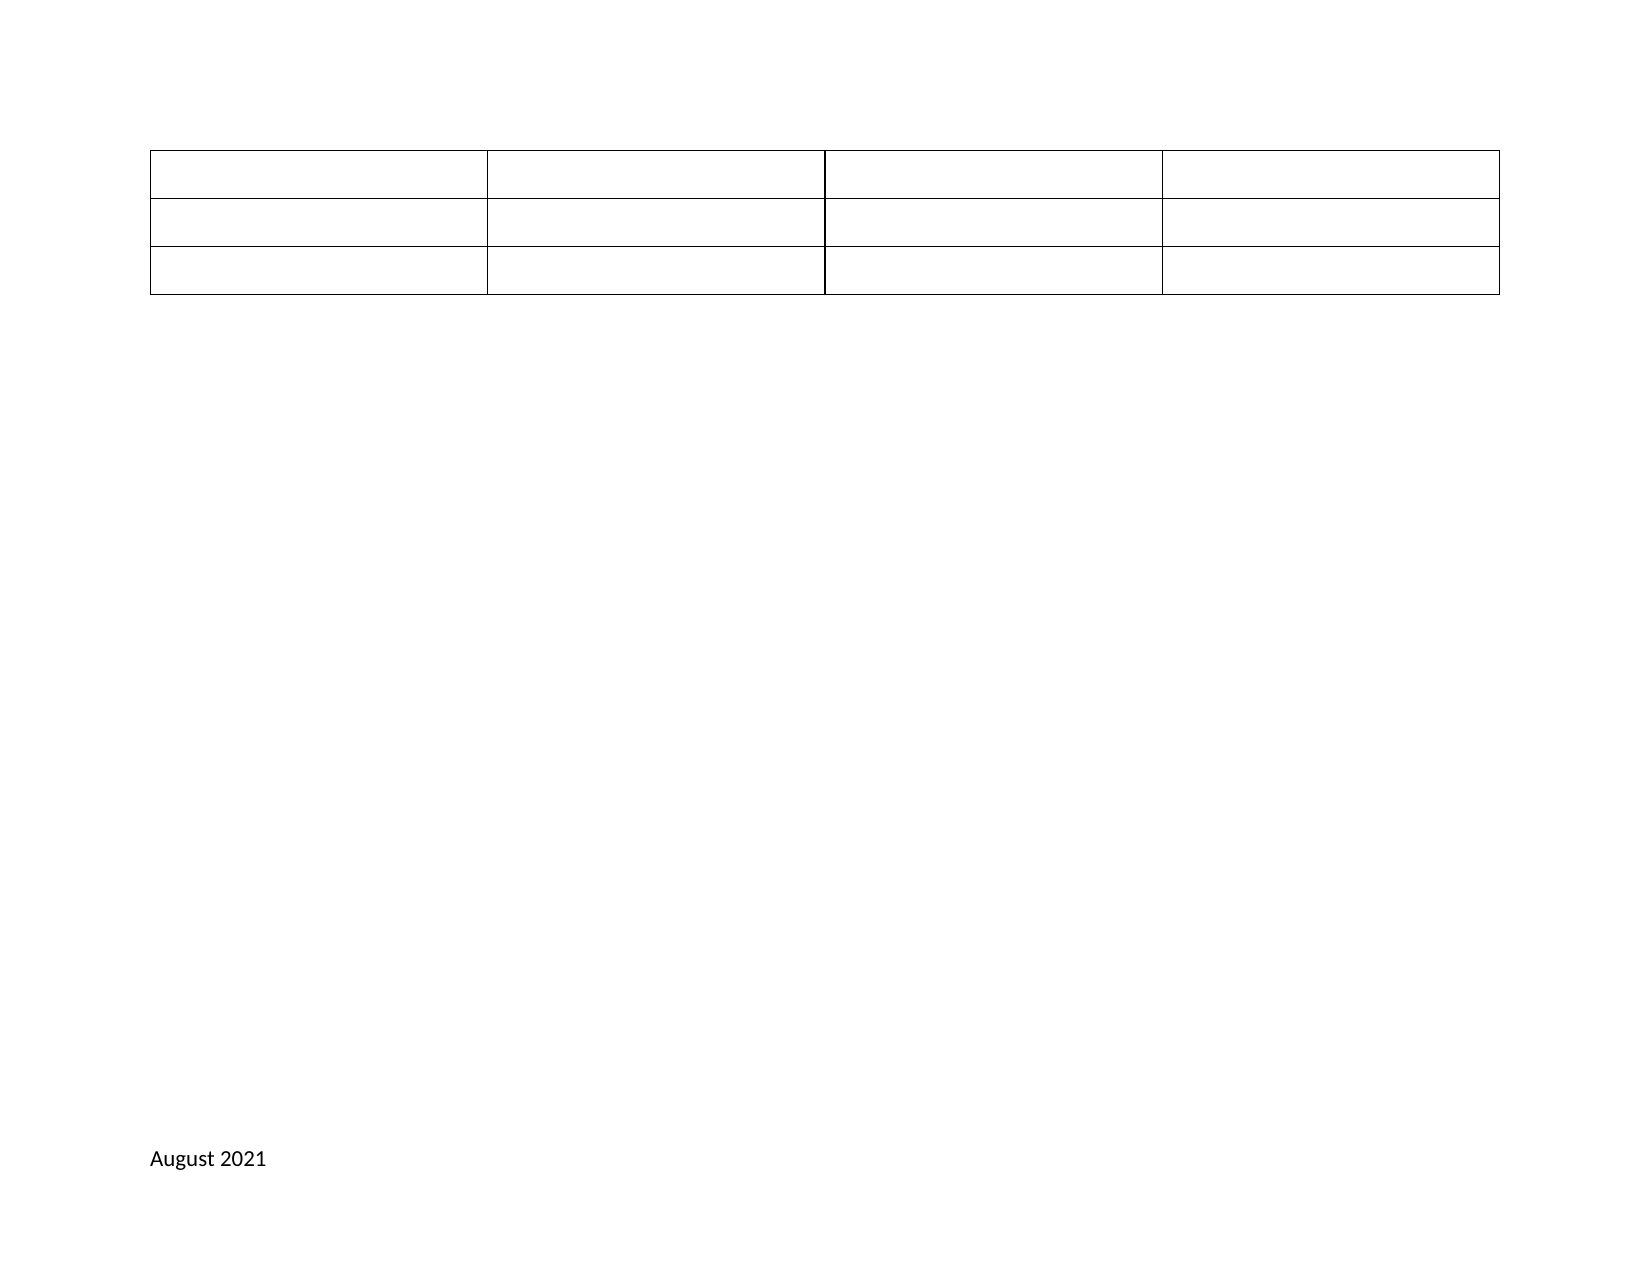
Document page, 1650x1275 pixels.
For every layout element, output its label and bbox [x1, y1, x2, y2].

table_cell [151, 151, 487, 198]
table_cell [151, 247, 487, 293]
table_cell [1163, 247, 1499, 293]
table_cell [826, 151, 1162, 198]
table_cell [488, 247, 824, 293]
table_cell [1163, 199, 1499, 246]
table_cell [1163, 151, 1499, 198]
table_cell [488, 199, 824, 246]
table_cell [826, 199, 1162, 246]
table_cell [151, 199, 487, 246]
table_cell [826, 247, 1162, 293]
table_cell [488, 151, 824, 198]
